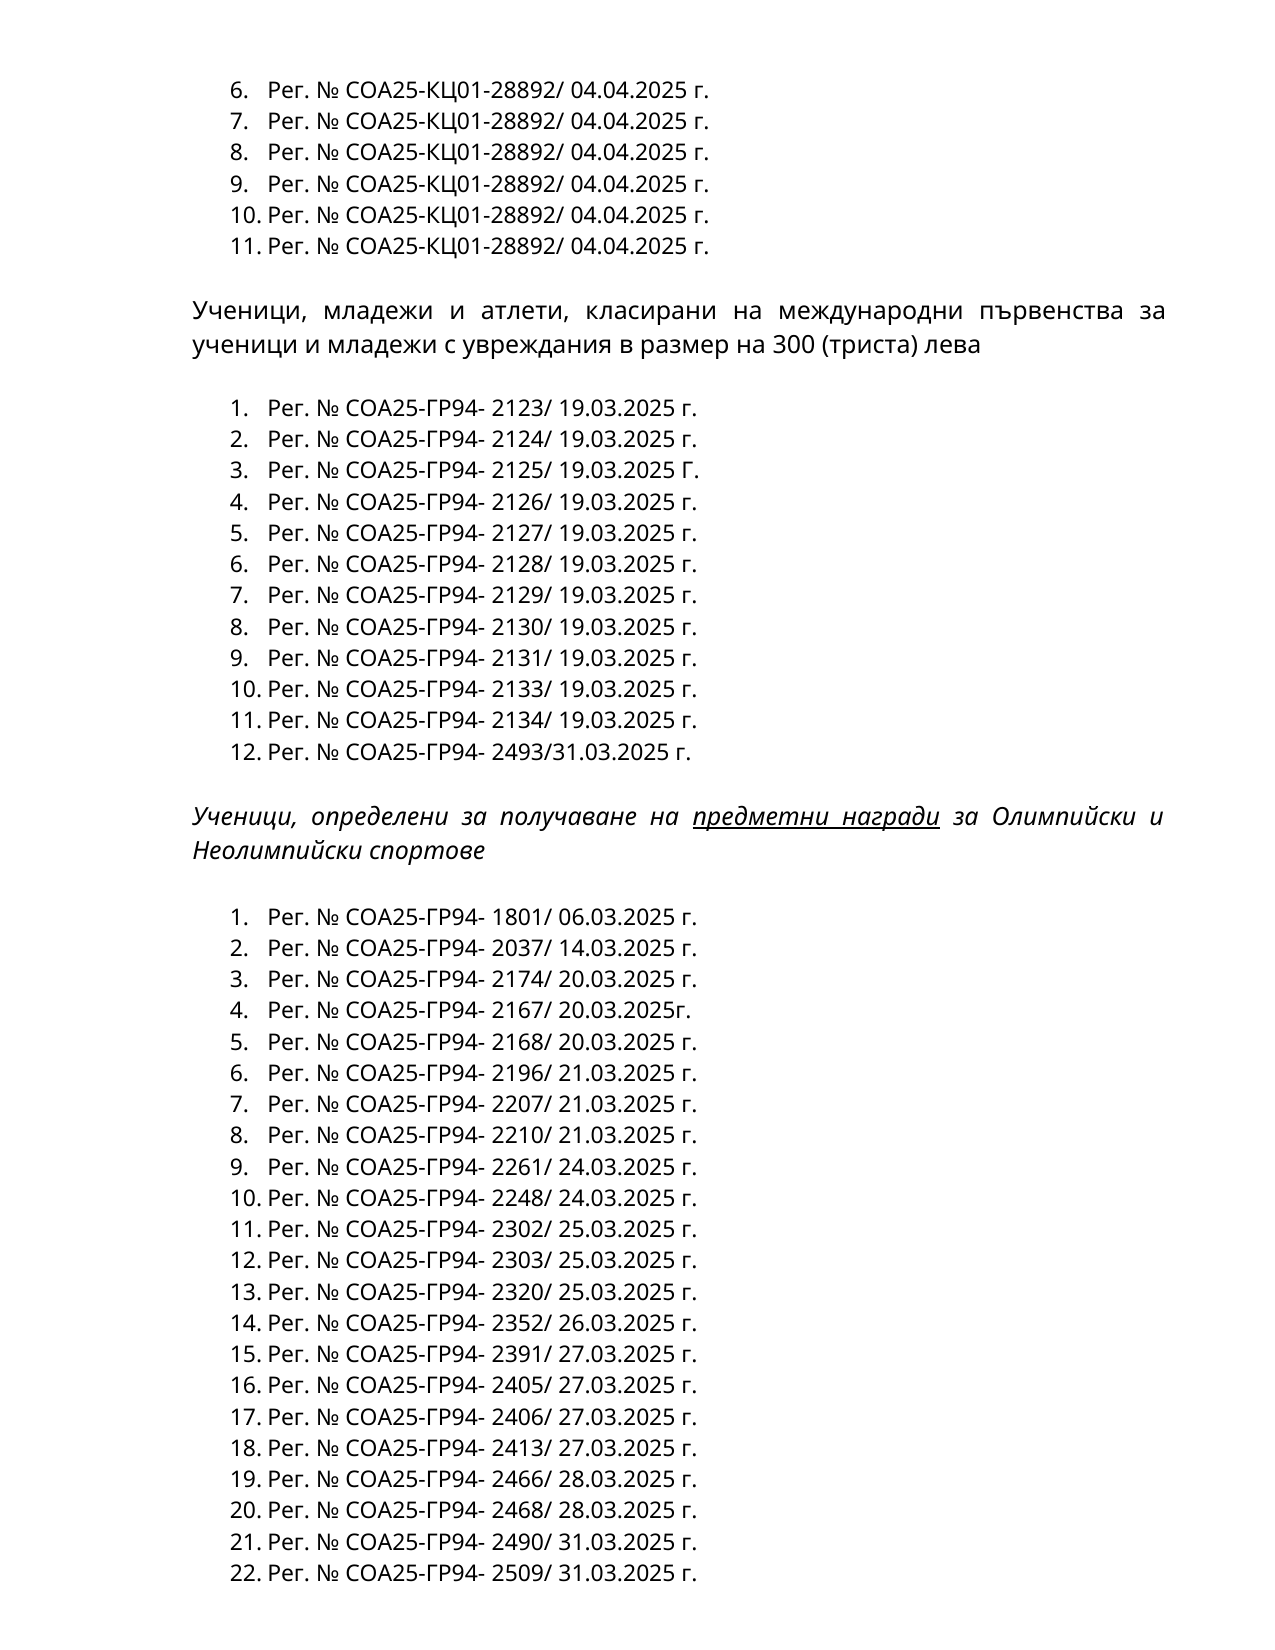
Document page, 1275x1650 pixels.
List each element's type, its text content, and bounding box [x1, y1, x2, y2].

list Рег. № СОА25-ГР94- 2124/ 19.03.2025 г. [229, 423, 1167, 454]
list Рег. № СОА25-ГР94- 2207/ 21.03.2025 г. [229, 1088, 1167, 1119]
list Рег. № СОА25-ГР94- 2123/ 19.03.2025 г. [229, 392, 1167, 423]
list Рег. № СОА25-ГР94- 2168/ 20.03.2025 г. [229, 1025, 1167, 1057]
list Рег. № СОА25-ГР94- 2391/ 27.03.2025 г. [229, 1338, 1167, 1369]
list Рег. № СОА25-ГР94- 2129/ 19.03.2025 г. [229, 579, 1167, 611]
list Рег. № СОА25-ГР94- 2130/ 19.03.2025 г. [229, 611, 1167, 642]
list Рег. № СОА25-КЦ01-28892/ 04.04.2025 г. [229, 230, 1167, 261]
list Рег. № СОА25-ГР94- 2133/ 19.03.2025 г. [229, 673, 1167, 704]
list Рег. № СОА25-ГР94- 2406/ 27.03.2025 г. [229, 1400, 1167, 1432]
list Рег. № СОА25-ГР94- 2303/ 25.03.2025 г. [229, 1244, 1167, 1275]
list Рег. № СОА25-ГР94- 2125/ 19.03.2025 Г. [229, 454, 1167, 486]
list Рег. № СОА25-ГР94- 2320/ 25.03.2025 г. [229, 1275, 1167, 1307]
list Рег. № СОА25-ГР94- 2509/ 31.03.2025 г. [229, 1557, 1167, 1588]
list Рег. № СОА25-ГР94- 2196/ 21.03.2025 г. [229, 1057, 1167, 1088]
list Рег. № СОА25-КЦ01-28892/ 04.04.2025 г. [229, 168, 1167, 199]
list Рег. № СОА25-ГР94- 2468/ 28.03.2025 г. [229, 1494, 1167, 1525]
list Рег. № СОА25-ГР94- 2127/ 19.03.2025 г. [229, 517, 1167, 548]
list Рег. № СОА25-ГР94- 2413/ 27.03.2025 г. [229, 1432, 1167, 1463]
list Рег. № СОА25-ГР94- 2210/ 21.03.2025 г. [229, 1119, 1167, 1150]
list Рег. № СОА25-ГР94- 2167/ 20.03.2025г. [229, 994, 1167, 1025]
list Рег. № СОА25-ГР94- 2037/ 14.03.2025 г. [229, 932, 1167, 963]
list Рег. № СОА25-КЦ01-28892/ 04.04.2025 г. [229, 136, 1167, 168]
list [229, 74, 1167, 105]
list Рег. № СОА25-ГР94- 2131/ 19.03.2025 г. [229, 642, 1167, 673]
list Рег. № СОА25-ГР94- 2134/ 19.03.2025 г. [229, 704, 1167, 736]
text Ученици, определени за получаване на предметни награди за Олимпийски и Неолимпийски спортове [192, 798, 1167, 866]
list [229, 105, 1167, 136]
list Рег. № СОА25-ГР94- 2248/ 24.03.2025 г. [229, 1182, 1167, 1213]
text Ученици, младежи и атлети, класирани на международни първенства за ученици и младежи с увреждания в размер на 300 (триста) лева [192, 293, 1167, 361]
list Рег. № СОА25-ГР94- 2493/31.03.2025 г. [229, 736, 1167, 767]
list Рег. № СОА25-ГР94- 2352/ 26.03.2025 г. [229, 1307, 1167, 1338]
list Рег. № СОА25-ГР94- 2405/ 27.03.2025 г. [229, 1369, 1167, 1400]
list Рег. № СОА25-ГР94- 2128/ 19.03.2025 г. [229, 548, 1167, 579]
list Рег. № СОА25-ГР94- 2261/ 24.03.2025 г. [229, 1150, 1167, 1182]
list Рег. № СОА25-ГР94- 2490/ 31.03.2025 г. [229, 1525, 1167, 1557]
list Рег. № СОА25-ГР94- 2302/ 25.03.2025 г. [229, 1213, 1167, 1244]
list Рег. № СОА25-ГР94- 2174/ 20.03.2025 г. [229, 963, 1167, 994]
list Рег. № СОА25-КЦ01-28892/ 04.04.2025 г. [229, 199, 1167, 230]
list Рег. № СОА25-ГР94- 2126/ 19.03.2025 г. [229, 486, 1167, 517]
list Рег. № СОА25-ГР94- 1801/ 06.03.2025 г. [229, 900, 1167, 932]
list Рег. № СОА25-ГР94- 2466/ 28.03.2025 г. [229, 1463, 1167, 1494]
